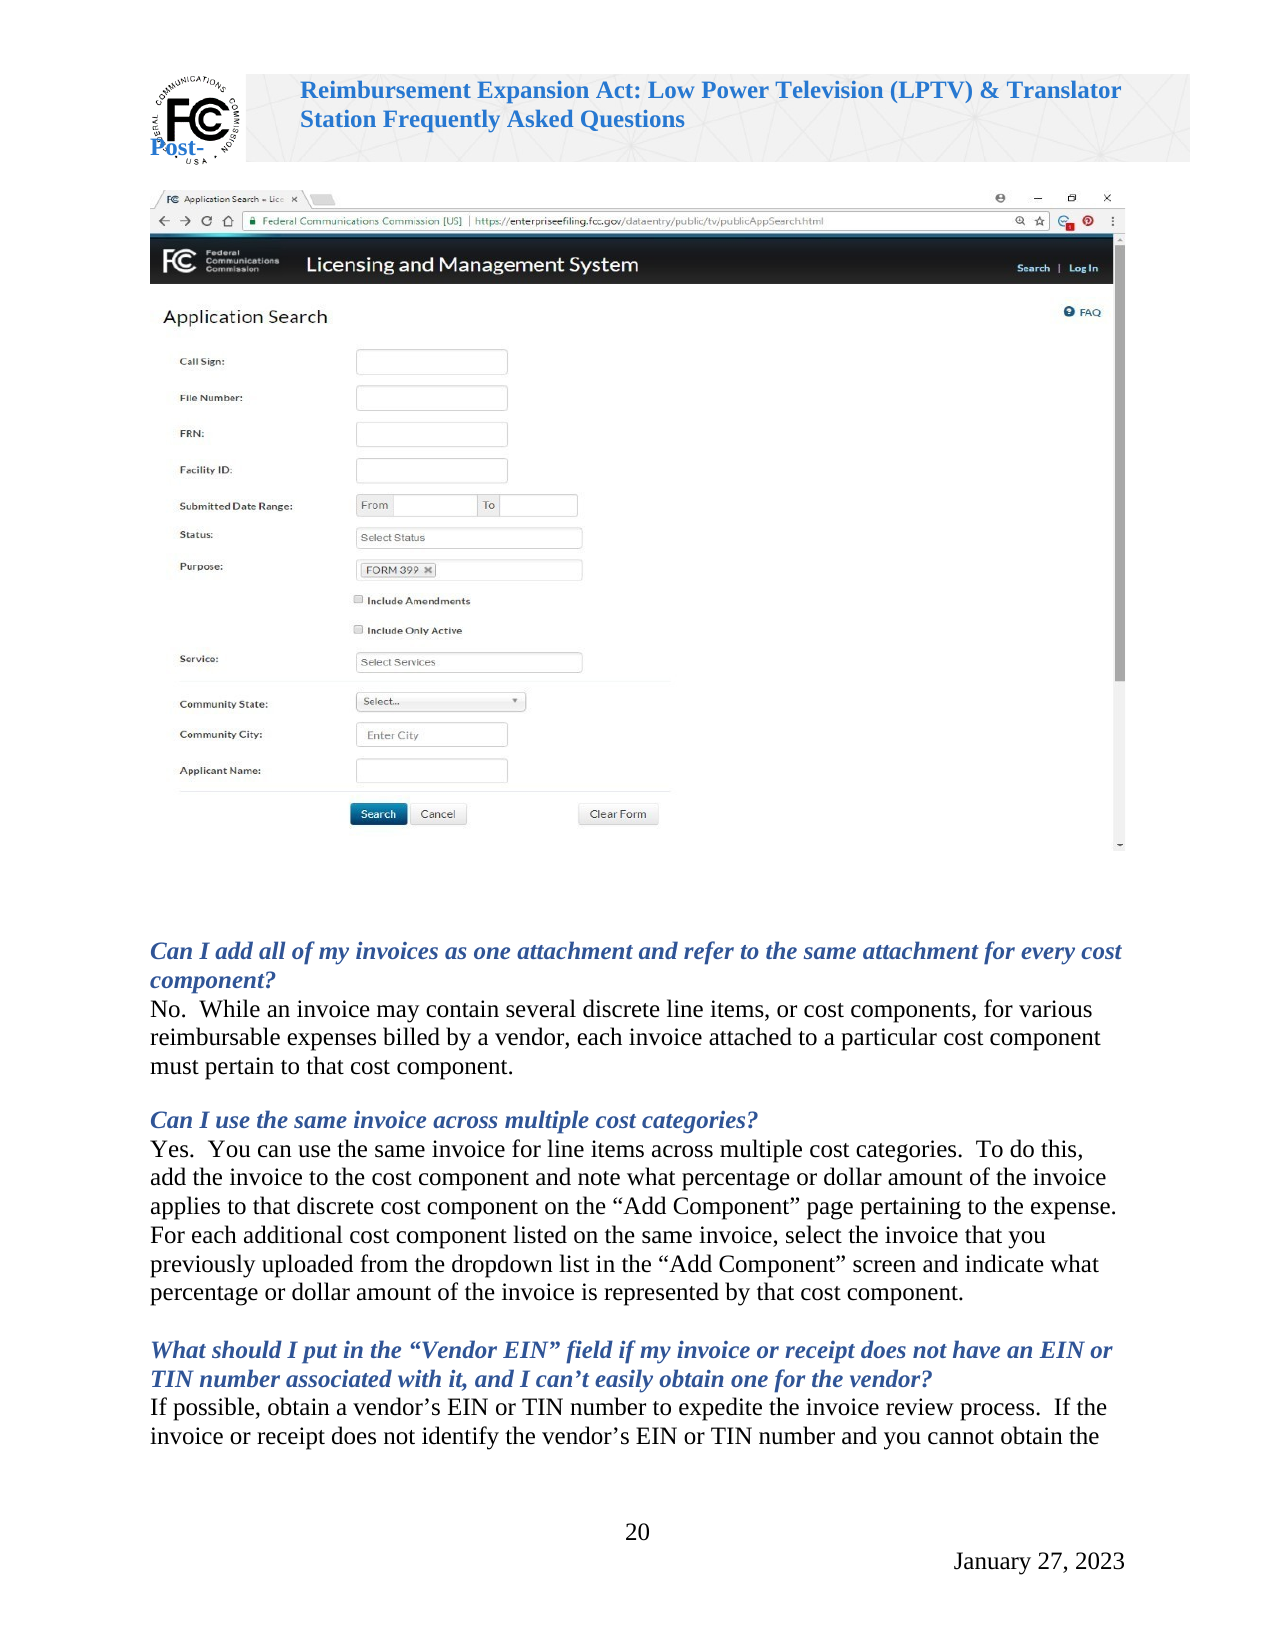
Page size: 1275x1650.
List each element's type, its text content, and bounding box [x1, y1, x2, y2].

text Yes. You can use the same invoice for line items across multiple cost categories. To do this, add the invoice to the cost component and note what percentage or dollar amount of the invoice applies to that discrete cost component on the “Add Component” page pertaining to the expense. For each additional cost component listed on the same invoice, select the invoice that you previously uploaded from the dropdown list in the “Add Component” screen and indicate what percentage or dollar amount of the invoice is represented by that cost component. [150, 1134, 1125, 1306]
picture [245, 74, 1190, 162]
subtitle What should I put in the “Vendor EIN” field if my invoice or receipt does not have an EIN or TIN number associated with it, and I can’t easily obtain one for the vendor? [150, 1335, 1125, 1392]
text Can I add all of my invoices as one attachment and refer to the same attachment for every cost component? [150, 936, 1125, 994]
subtitle Can I use the same invoice across multiple cost categories? [150, 1105, 1125, 1134]
text No. While an invoice may contain several discrete line items, or cost components, for various reimbursable expenses billed by a vendor, each invoice attached to a particular cost component must pertain to that cost component. [150, 994, 1125, 1080]
picture [150, 190, 1125, 851]
picture [150, 75, 241, 166]
